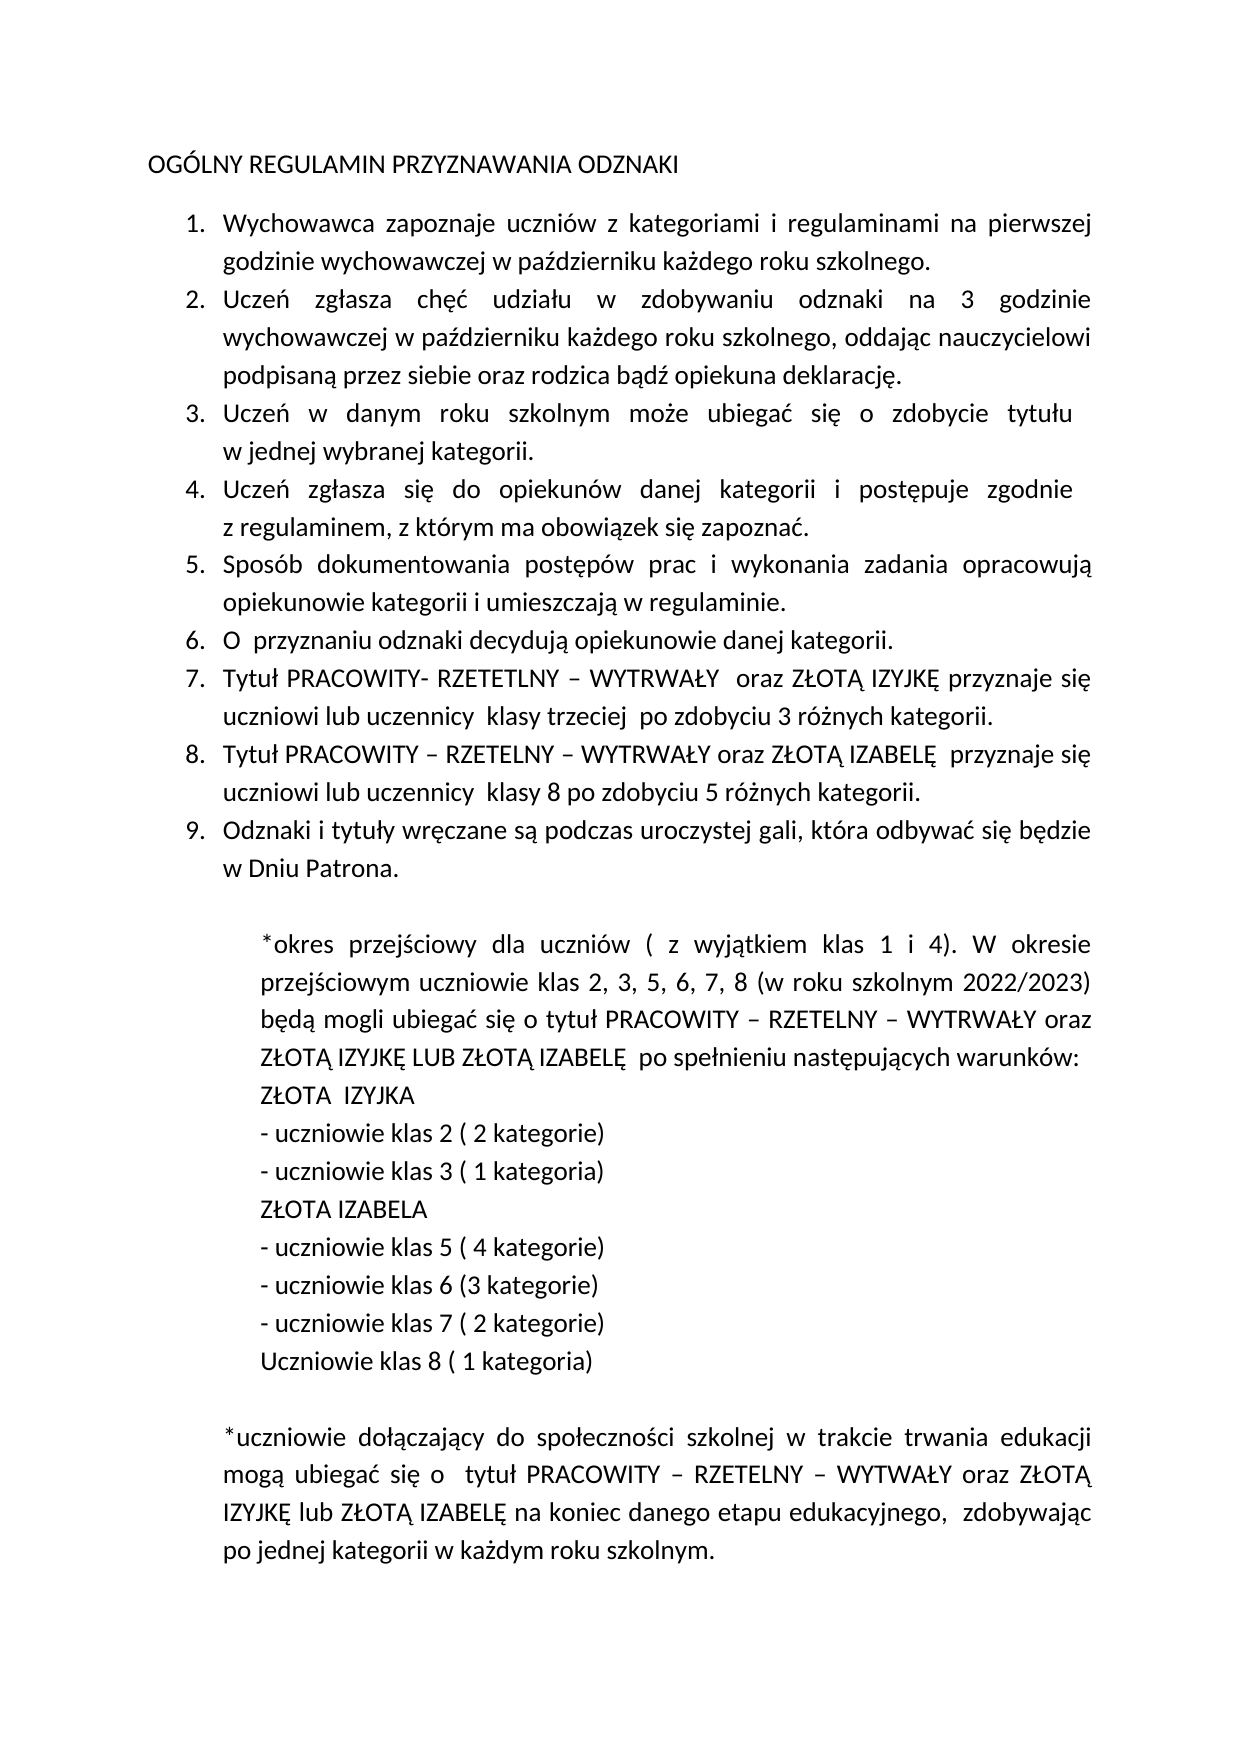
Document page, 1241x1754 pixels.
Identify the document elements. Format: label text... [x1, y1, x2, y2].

list O przyznaniu odznaki decydują opiekunowie danej kategorii. [185, 623, 1093, 656]
list Wychowawca zapoznaje uczniów z kategoriami i regulaminami na pierwszej godzinie wychowawczej w październiku każdego roku szkolnego. [185, 206, 1093, 277]
list - uczniowie klas 2 ( 2 kategorie) [260, 1116, 1093, 1149]
list *uczniowie dołączający do społeczności szkolnej w trakcie trwania edukacji mogą ubiegać się o tytuł PRACOWITY – RZETELNY – WYTWAŁY oraz ZŁOTĄ IZYJKĘ lub ZŁOTĄ IZABELĘ na koniec danego etapu edukacyjnego, zdobywając po jednej kategorii w każdym roku szkolnym. [223, 1420, 1093, 1566]
list Uczeń w danym roku szkolnym może ubiegać się o zdobycie tytułu w jednej wybranej kategorii. [185, 396, 1093, 467]
list *okres przejściowy dla uczniów ( z wyjątkiem klas 1 i 4). W okresie przejściowym uczniowie klas 2, 3, 5, 6, 7, 8 (w roku szkolnym 2022/2023) będą mogli ubiegać się o tytuł PRACOWITY – RZETELNY – WYTRWAŁY oraz ZŁOTĄ IZYJKĘ LUB ZŁOTĄ IZABELĘ po spełnieniu następujących warunków: [260, 927, 1093, 1073]
list - uczniowie klas 7 ( 2 kategorie) [260, 1306, 1093, 1339]
list Tytuł PRACOWITY – RZETELNY – WYTRWAŁY oraz ZŁOTĄ IZABELĘ przyznaje się uczniowi lub uczennicy klasy 8 po zdobyciu 5 różnych kategorii. [185, 737, 1093, 808]
list Uczeń zgłasza się do opiekunów danej kategorii i postępuje zgodnie z regulaminem, z którym ma obowiązek się zapoznać. [185, 472, 1093, 543]
list Uczniowie klas 8 ( 1 kategoria) [260, 1344, 1093, 1377]
list Uczeń zgłasza chęć udziału w zdobywaniu odznaki na 3 godzinie wychowawczej w październiku każdego roku szkolnego, oddając nauczycielowi podpisaną przez siebie oraz rodzica bądź opiekuna deklarację. [185, 282, 1093, 391]
list ZŁOTA IZABELA [260, 1192, 1093, 1225]
list Odznaki i tytuły wręczane są podczas uroczystej gali, która odbywać się będzie w Dniu Patrona. [185, 813, 1093, 884]
list - uczniowie klas 5 ( 4 kategorie) [260, 1230, 1093, 1263]
list Sposób dokumentowania postępów prac i wykonania zadania opracowują opiekunowie kategorii i umieszczają w regulaminie. [185, 548, 1093, 618]
list - uczniowie klas 3 ( 1 kategoria) [260, 1154, 1093, 1187]
list Tytuł PRACOWITY- RZETETLNY – WYTRWAŁY oraz ZŁOTĄ IZYJKĘ przyznaje się uczniowi lub uczennicy klasy trzeciej po zdobyciu 3 różnych kategorii. [185, 661, 1093, 732]
text OGÓLNY REGULAMIN PRZYZNAWANIA ODZNAKI [148, 148, 1093, 181]
list ZŁOTA IZYJKA [260, 1078, 1093, 1111]
list - uczniowie klas 6 (3 kategorie) [260, 1268, 1093, 1301]
